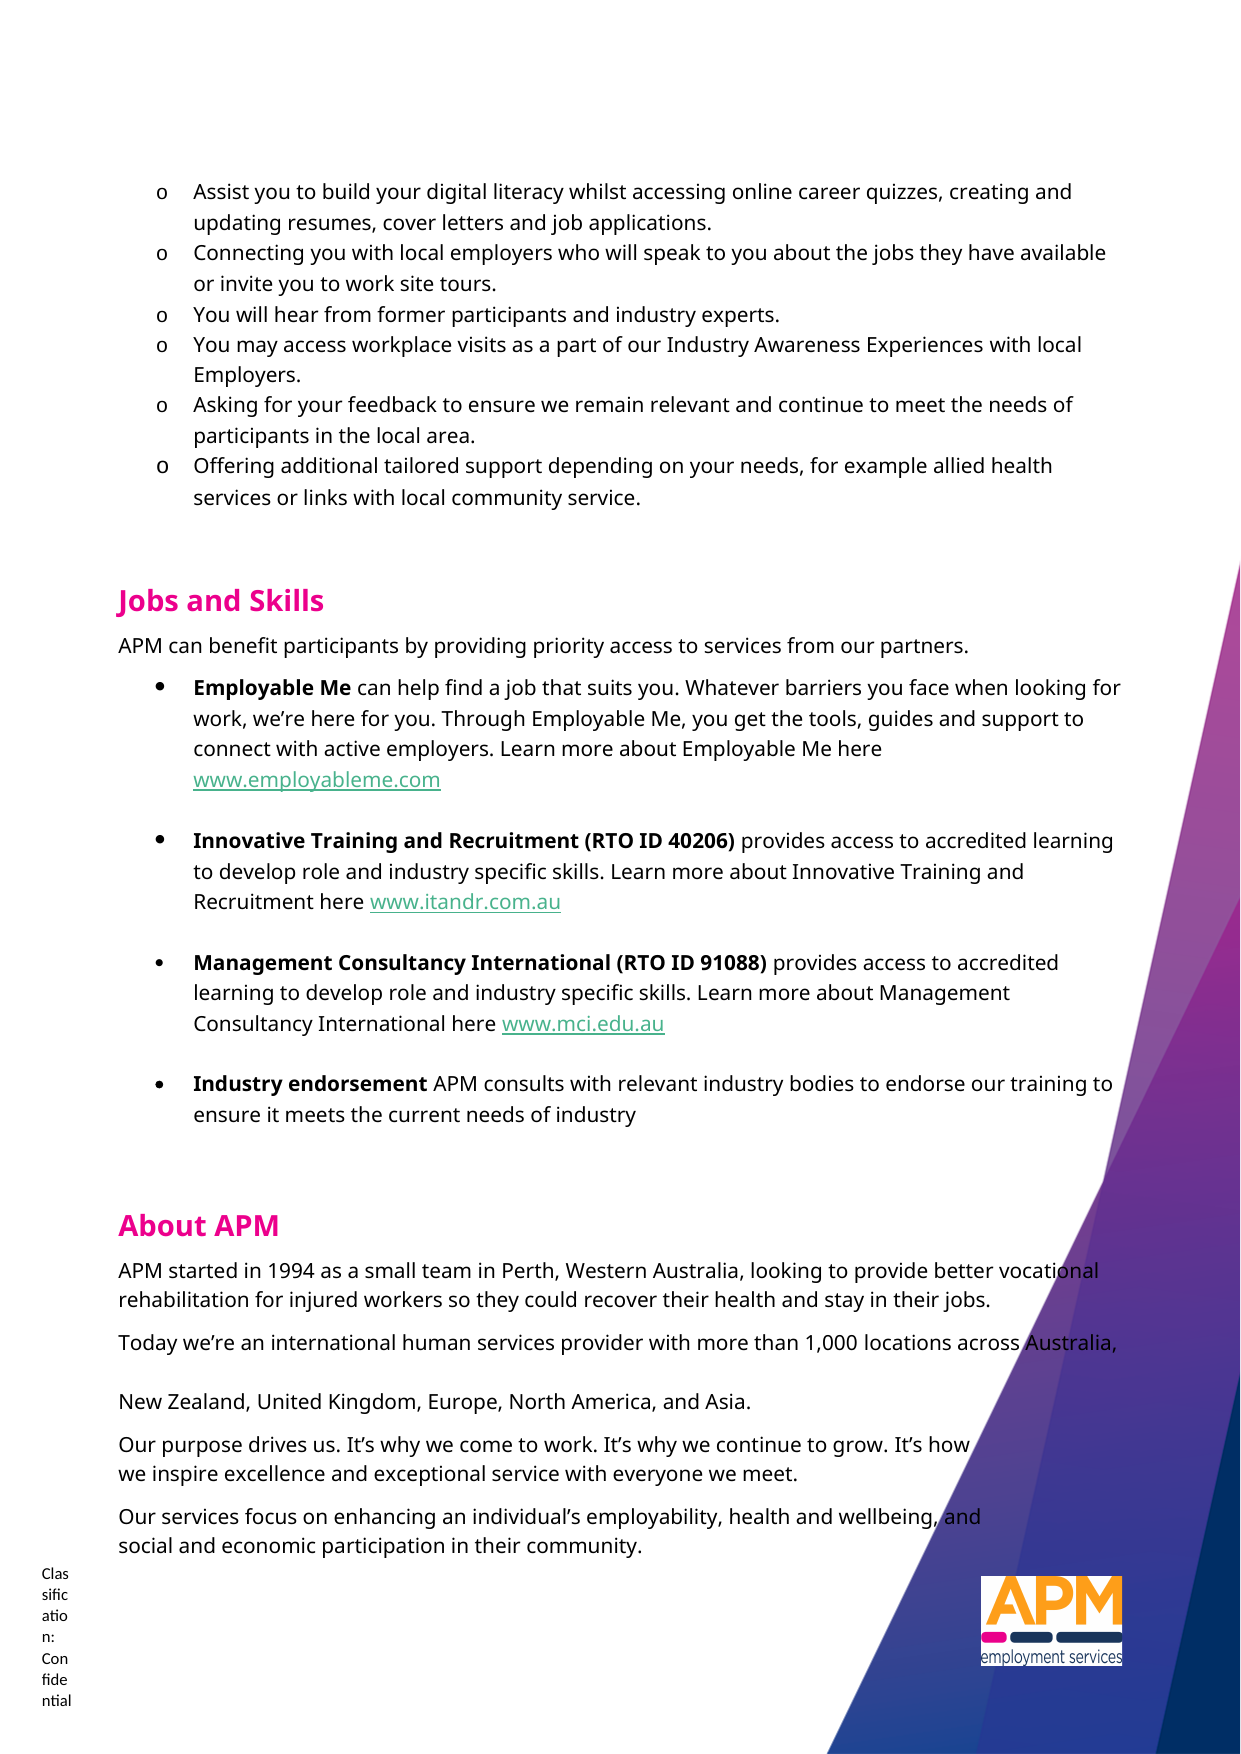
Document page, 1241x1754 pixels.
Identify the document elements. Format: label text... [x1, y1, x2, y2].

list Industry endorsement APM consults with relevant industry bodies to endorse our training to ensure it meets the current needs of industry [156, 1069, 1122, 1128]
list Connecting you with local employers who will speak to you about the jobs they have available or invite you to work site tours. [156, 238, 1122, 298]
text APM can benefit participants by providing priority access to services from our partners. [118, 631, 1122, 659]
list Asking for your feedback to ensure we remain relevant and continue to meet the needs of participants in the local area. [156, 390, 1122, 449]
text APM started in 1994 as a small team in Perth, Western Australia, looking to provide better vocational rehabilitation for injured workers so they could recover their health and stay in their jobs. [118, 1256, 1122, 1314]
list Offering additional tailored support depending on your needs, for example allied health services or links with local community service. [156, 452, 1122, 511]
list Innovative Training and Recruitment (RTO ID 40206) provides access to accredited learning to develop role and industry specific skills. Learn more about Innovative Training and Recruitment here www.itandr.com.au [156, 826, 1122, 916]
text Today we’re an international human services provider with more than 1,000 locations across Australia, New Zealand, United Kingdom, Europe, North America, and Asia. [118, 1328, 1122, 1416]
list You will hear from former participants and industry experts. [156, 300, 1122, 328]
subtitle Jobs and Skills [118, 581, 1122, 620]
list Assist you to build your digital literacy whilst accessing online career quizzes, creating and updating resumes, cover letters and job applications. [156, 177, 1122, 236]
list Employable Me can help find a job that suits you. Whatever barriers you face when looking for work, we’re here for you. Through Employable Me, you get the tools, guides and support to connect with active employers. Learn more about Employable Me here www.employableme.com [156, 673, 1122, 793]
text Our services focus on enhancing an individual’s employability, health and wellbeing, and social and economic participation in their community. [118, 1502, 1122, 1560]
text Our purpose drives us. It’s why we come to work. It’s why we continue to grow. It’s how we inspire excellence and exceptional service with everyone we meet. [118, 1430, 1122, 1488]
subtitle About APM [118, 1206, 1122, 1245]
list You may access workplace visits as a part of our Industry Awareness Experiences with local Employers. [156, 331, 1122, 389]
picture [811, 0, 1241, 1754]
list Management Consultancy International (RTO ID 91088) provides access to accredited learning to develop role and industry specific skills. Learn more about Management Consultancy International here www.mci.edu.au [156, 948, 1122, 1037]
